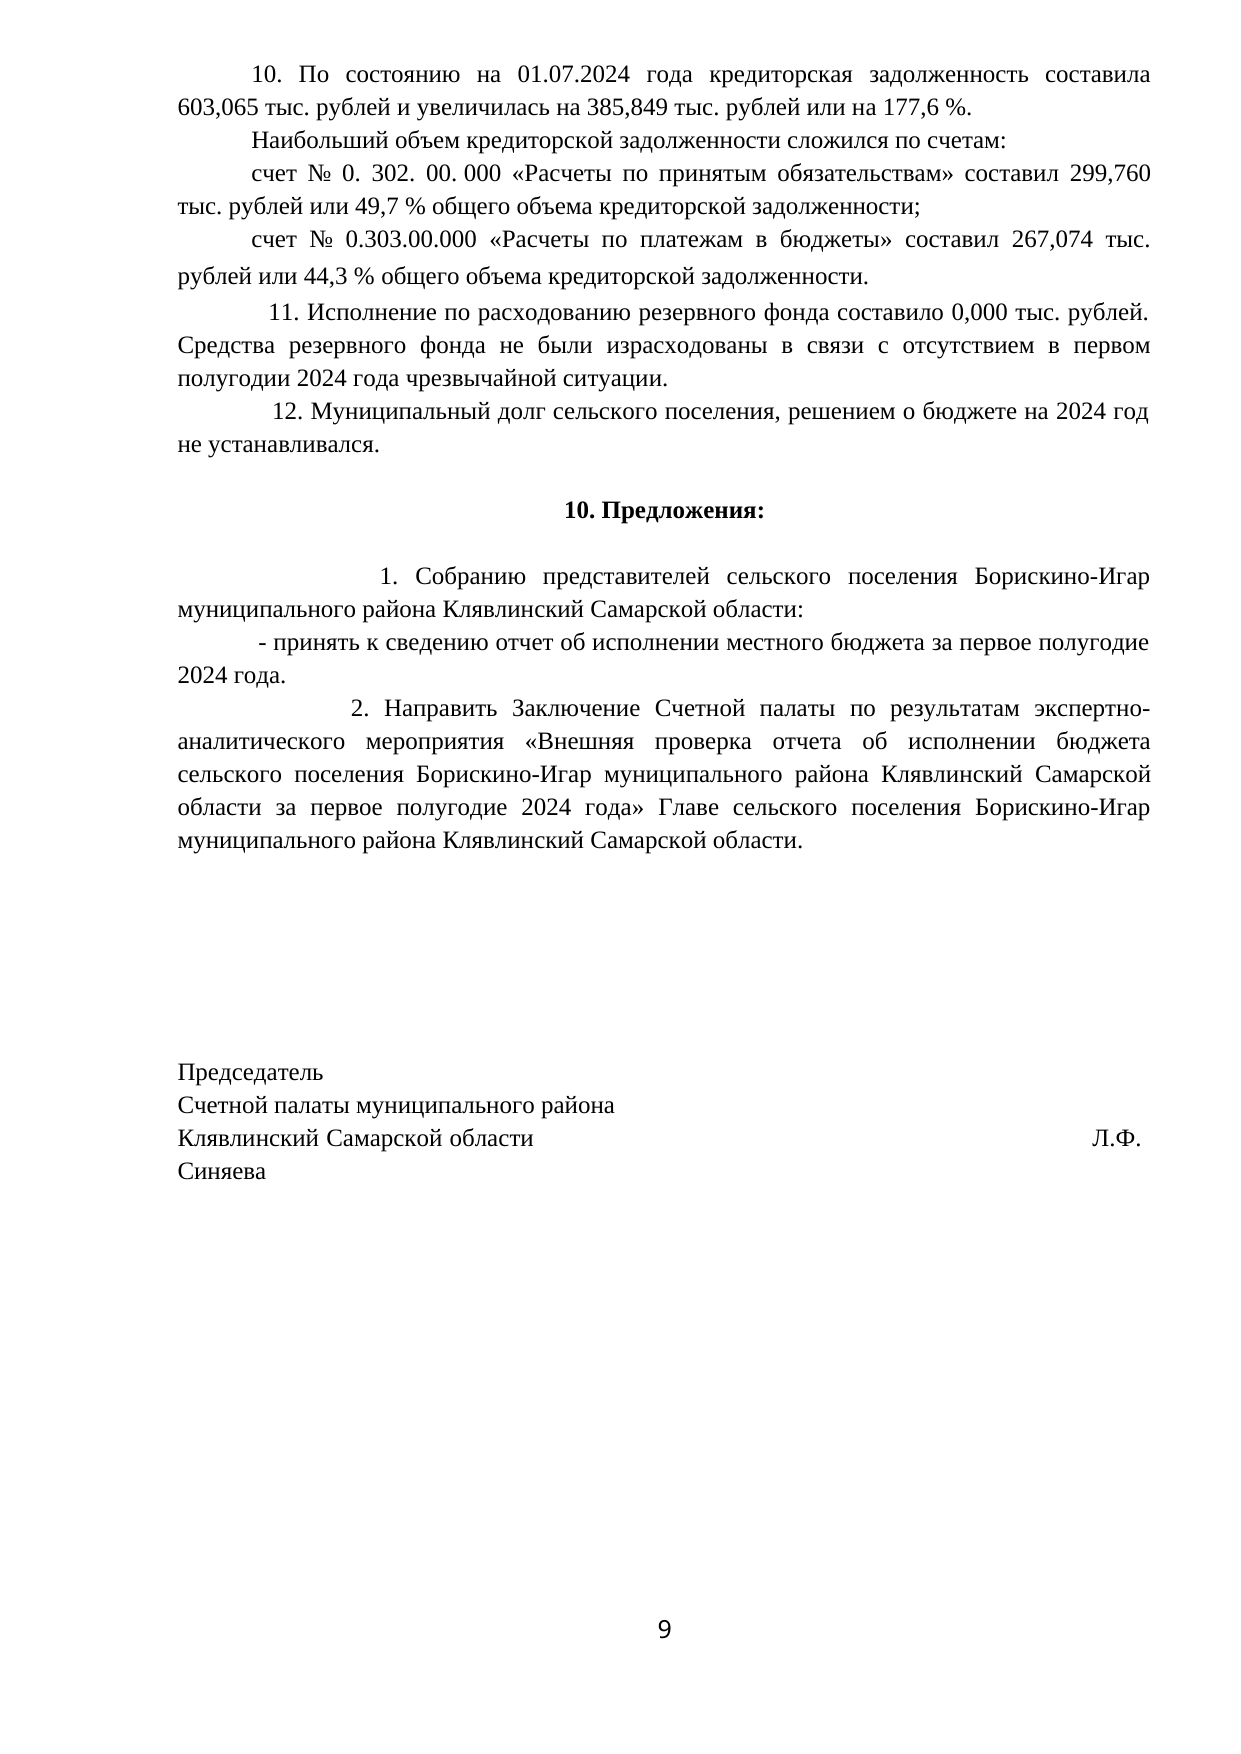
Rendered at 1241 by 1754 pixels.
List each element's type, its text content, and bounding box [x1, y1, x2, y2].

text 12. Муниципальный долг сельского поселения, решением о бюджете на 2024 год не устанавливался. [177, 396, 1152, 458]
text счет № 0. 302. 00. 000 «Расчеты по принятым обязательствам» составил 299,760 тыс. рублей или 49,7 % общего объема кредиторской задолженности; [177, 158, 1152, 220]
text 2. Направить Заключение Счетной палаты по результатам экспертно-аналитического мероприятия «Внешняя проверка отчета об исполнении бюджета сельского поселения Борискино-Игар муниципального района Клявлинский Самарской области за первое полугодие 2024 года» Главе сельского поселения Борискино-Игар муниципального района Клявлинский Самарской области. [177, 693, 1152, 854]
text Наибольший объем кредиторской задолженности сложился по счетам: [177, 125, 1152, 154]
text 10. Предложения: [177, 495, 1152, 524]
text 11. Исполнение по расходованию резервного фонда составило 0,000 тыс. рублей. Средства резервного фонда не были израсходованы в связи с отсутствием в первом полугодии 2024 года чрезвычайной ситуации. [177, 297, 1152, 392]
text 1. Собранию представителей сельского поселения Борискино-Игар муниципального района Клявлинский Самарской области: [177, 561, 1152, 623]
text Председатель [177, 1057, 1152, 1085]
text Счетной палаты муниципального района [177, 1090, 1152, 1118]
text - принять к сведению отчет об исполнении местного бюджета за первое полугодие 2024 года. [177, 627, 1152, 689]
text Клявлинский Самарской области Л.Ф. Синяева [177, 1123, 1152, 1184]
text 10. По состоянию на 01.07.2024 года кредиторская задолженность составила 603,065 тыс. рублей и увеличилась на 385,849 тыс. рублей или на 177,6 %. [177, 59, 1152, 121]
text счет № 0.303.00.000 «Расчеты по платежам в бюджеты» составил 267,074 тыс. рублей или 44,3 % общего объема кредиторской задолженности. [177, 224, 1152, 292]
